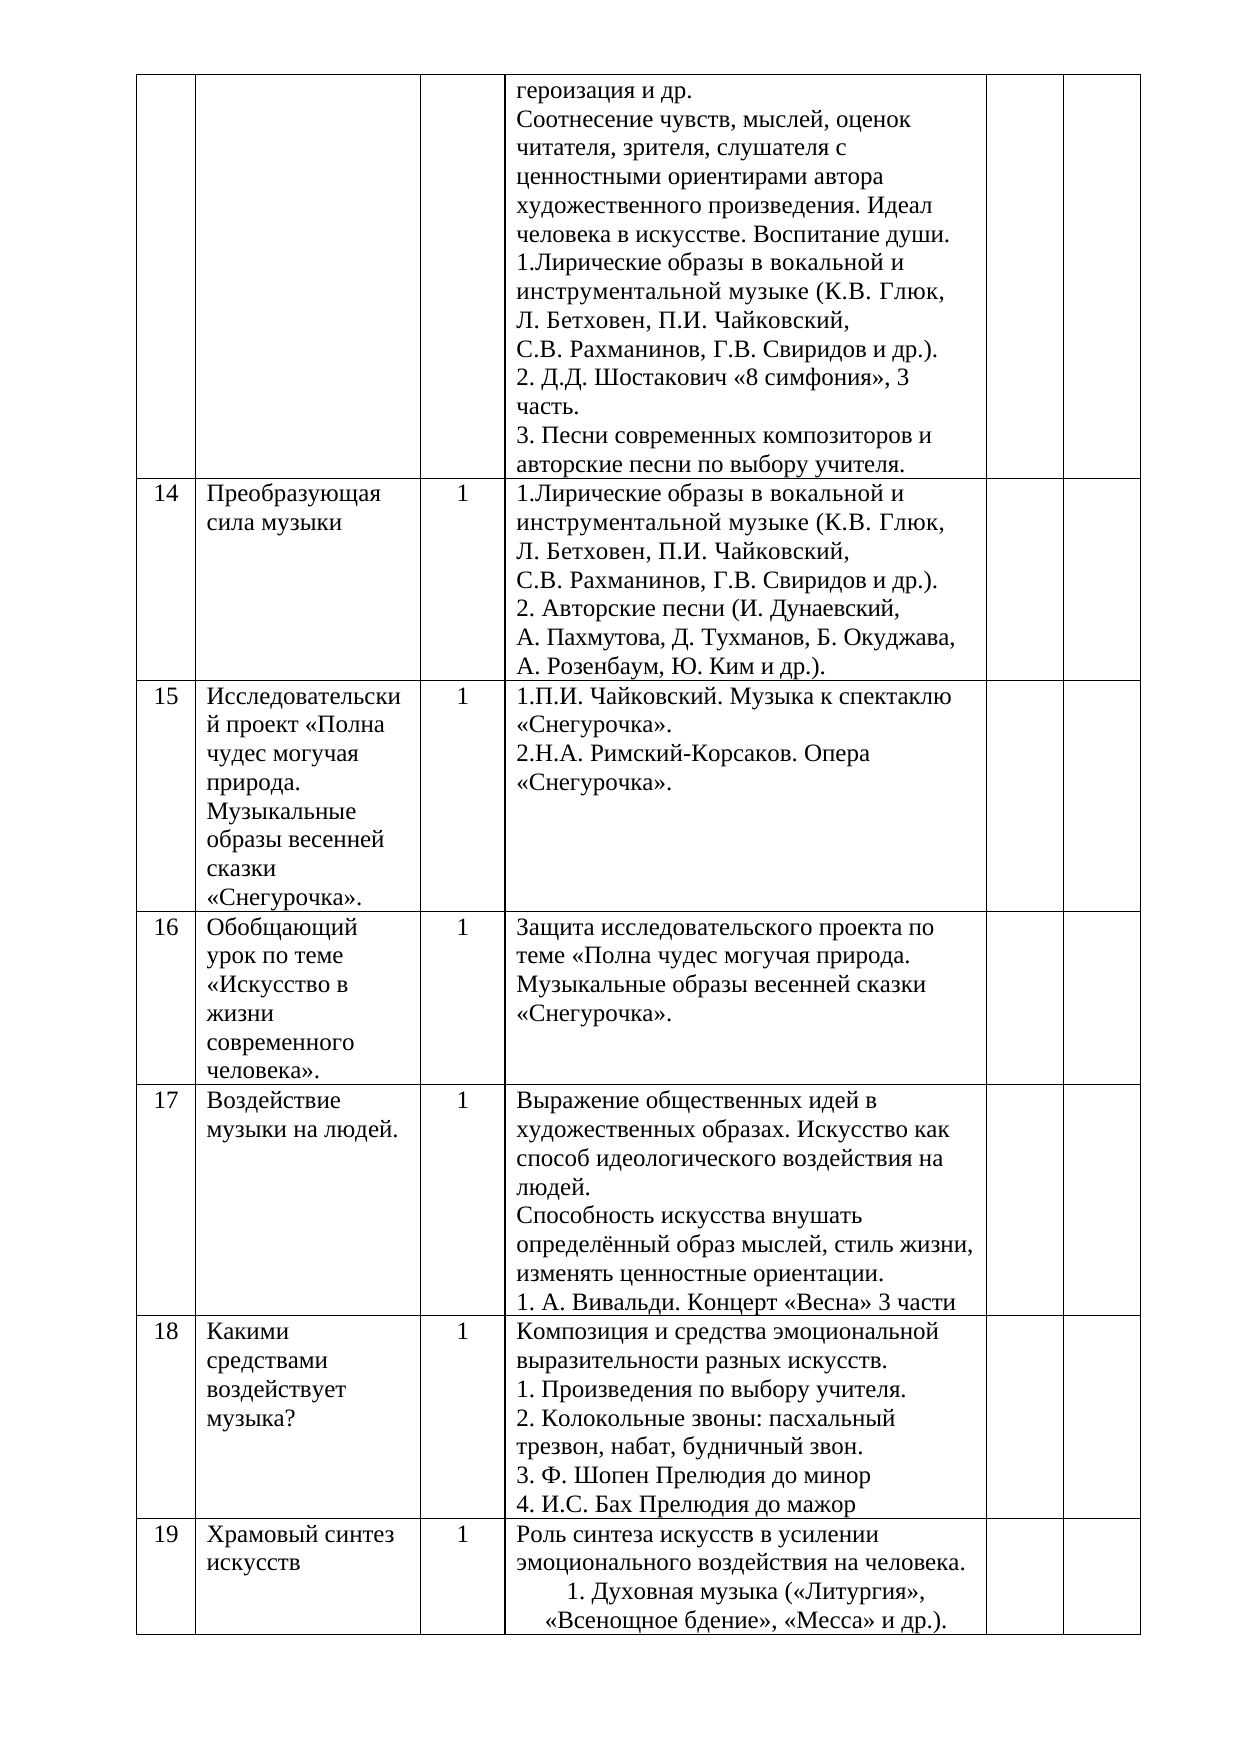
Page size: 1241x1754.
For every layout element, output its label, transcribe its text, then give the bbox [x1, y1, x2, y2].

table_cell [196, 1519, 420, 1634]
table_cell [1064, 681, 1140, 911]
table_cell 15 [137, 681, 195, 911]
table_cell 18 [137, 1316, 195, 1518]
table_cell 1 [421, 479, 504, 680]
table_cell [987, 1316, 1063, 1518]
table_cell Защита исследовательского проекта по теме «Полна чудес могучая природа. Музыкальные образы весенней сказки «Снегурочка». [506, 912, 986, 1084]
table_cell Преобразующая сила музыки [196, 479, 420, 680]
table_cell [987, 479, 1063, 680]
table_cell [1064, 479, 1140, 680]
table_cell [987, 681, 1063, 911]
table_cell [1064, 1519, 1140, 1634]
table_cell [1064, 75, 1140, 477]
table_cell 1.Лирические образы в вокальной и инструментальной музыке (К.В. Глюк, Л. Бетховен, П.И. Чайковский, С.В. Рахманинов, Г.В. Свиридов и др.). 2. Авторские песни (И. Дунаевский, А. Пахмутова, Д. Тухманов, Б. Окуджава, А. Розенбаум, Ю. Ким и др.). [506, 479, 986, 680]
table_cell [987, 1085, 1063, 1315]
table_cell [987, 912, 1063, 1084]
table_cell [1064, 1085, 1140, 1315]
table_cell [196, 75, 420, 477]
table_cell 1 [421, 1085, 504, 1315]
table_cell Композиция и средства эмоциональной выразительности разных искусств. 1. Произведения по выбору учителя. 2. Колокольные звоны: пасхальный трезвон, набат, будничный звон. 3. Ф. Шопен Прелюдия до минор 4. И.С. Бах Прелюдия до мажор [506, 1316, 986, 1518]
table_cell 1 [421, 1316, 504, 1518]
table_cell Обобщающий урок по теме «Искусство в жизни современного человека». [196, 912, 420, 1084]
table_cell 19 [137, 1519, 195, 1634]
table_cell 1 [421, 912, 504, 1084]
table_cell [506, 75, 986, 477]
table_cell [987, 1519, 1063, 1634]
table_cell Исследовательский проект «Полна чудес могучая природа. Музыкальные образы весенней сказки «Снегурочка». [196, 681, 420, 911]
table_cell 1 [421, 75, 504, 477]
table_cell 1 [421, 681, 504, 911]
table_cell 17 [137, 1085, 195, 1315]
table_cell [987, 75, 1063, 477]
table_cell Воздействие музыки на людей. [196, 1085, 420, 1315]
table_cell 16 [137, 912, 195, 1084]
table_cell 14 [137, 479, 195, 680]
table_cell 13 [137, 75, 195, 477]
table_cell 1 [421, 1519, 504, 1634]
table_cell Выражение общественных идей в художественных образах. Искусство как способ идеологического воздействия на людей. Способность искусства внушать определённый образ мыслей, стиль жизни, изменять ценностные ориентации. 1. А. Вивальди. Концерт «Весна» 3 части [506, 1085, 986, 1315]
table_cell 1.П.И. Чайковский. Музыка к спектаклю «Снегурочка». 2.Н.А. Римский-Корсаков. Опера «Снегурочка». [506, 681, 986, 911]
table_cell [1064, 1316, 1140, 1518]
table_cell [1064, 912, 1140, 1084]
table_cell Какими средствами воздействует музыка? [196, 1316, 420, 1518]
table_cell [506, 1519, 986, 1634]
